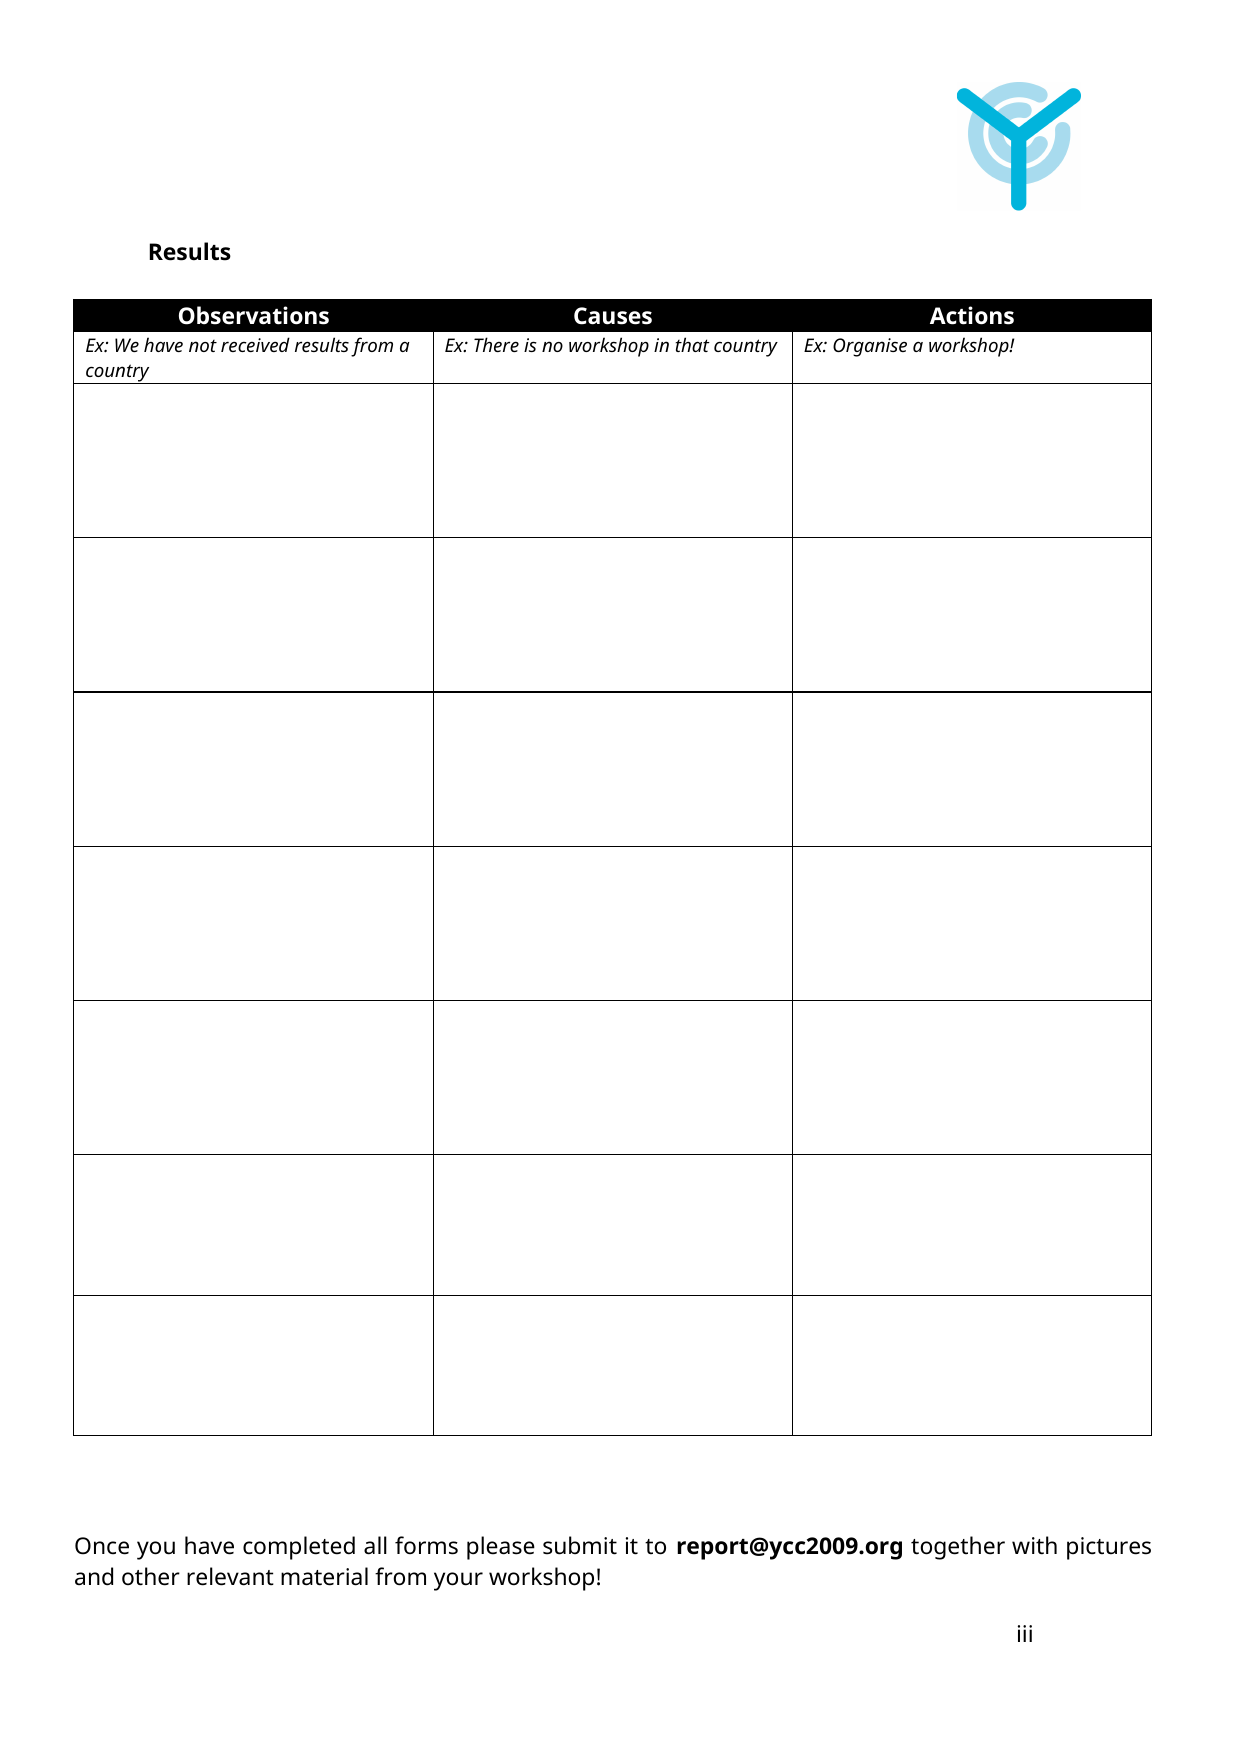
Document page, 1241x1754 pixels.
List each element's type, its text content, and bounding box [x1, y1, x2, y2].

table_cell [793, 1296, 1151, 1435]
table_cell [74, 693, 433, 846]
table_cell [74, 1296, 433, 1435]
table_cell [793, 538, 1151, 691]
table_cell [793, 693, 1151, 846]
table_cell Ex: We have not received results from a country [74, 332, 433, 383]
table_cell [74, 384, 433, 537]
text Once you have completed all forms please submit it to report@ycc2009.org together with pictures and other relevant material from your workshop! [74, 1530, 1152, 1592]
table_cell [74, 1155, 433, 1294]
table_header Causes [434, 300, 792, 331]
table_cell [793, 847, 1151, 1000]
table_cell [74, 538, 433, 691]
table_cell [793, 1001, 1151, 1154]
picture [956, 82, 1081, 211]
table_cell [793, 1155, 1151, 1294]
table_cell [434, 538, 792, 691]
table_cell [434, 693, 792, 846]
table_cell [74, 1001, 433, 1154]
text Results [148, 236, 1033, 267]
table_cell Ex: Organise a workshop! [793, 332, 1151, 383]
table_cell [434, 1001, 792, 1154]
table_cell [434, 847, 792, 1000]
table_cell [434, 1296, 792, 1435]
table_header Observations [74, 300, 433, 331]
table_header Actions [793, 300, 1151, 331]
table_cell [74, 847, 433, 1000]
table_cell [434, 1155, 792, 1294]
table_cell [793, 384, 1151, 537]
table_cell [434, 384, 792, 537]
table_cell Ex: There is no workshop in that country [434, 332, 792, 383]
